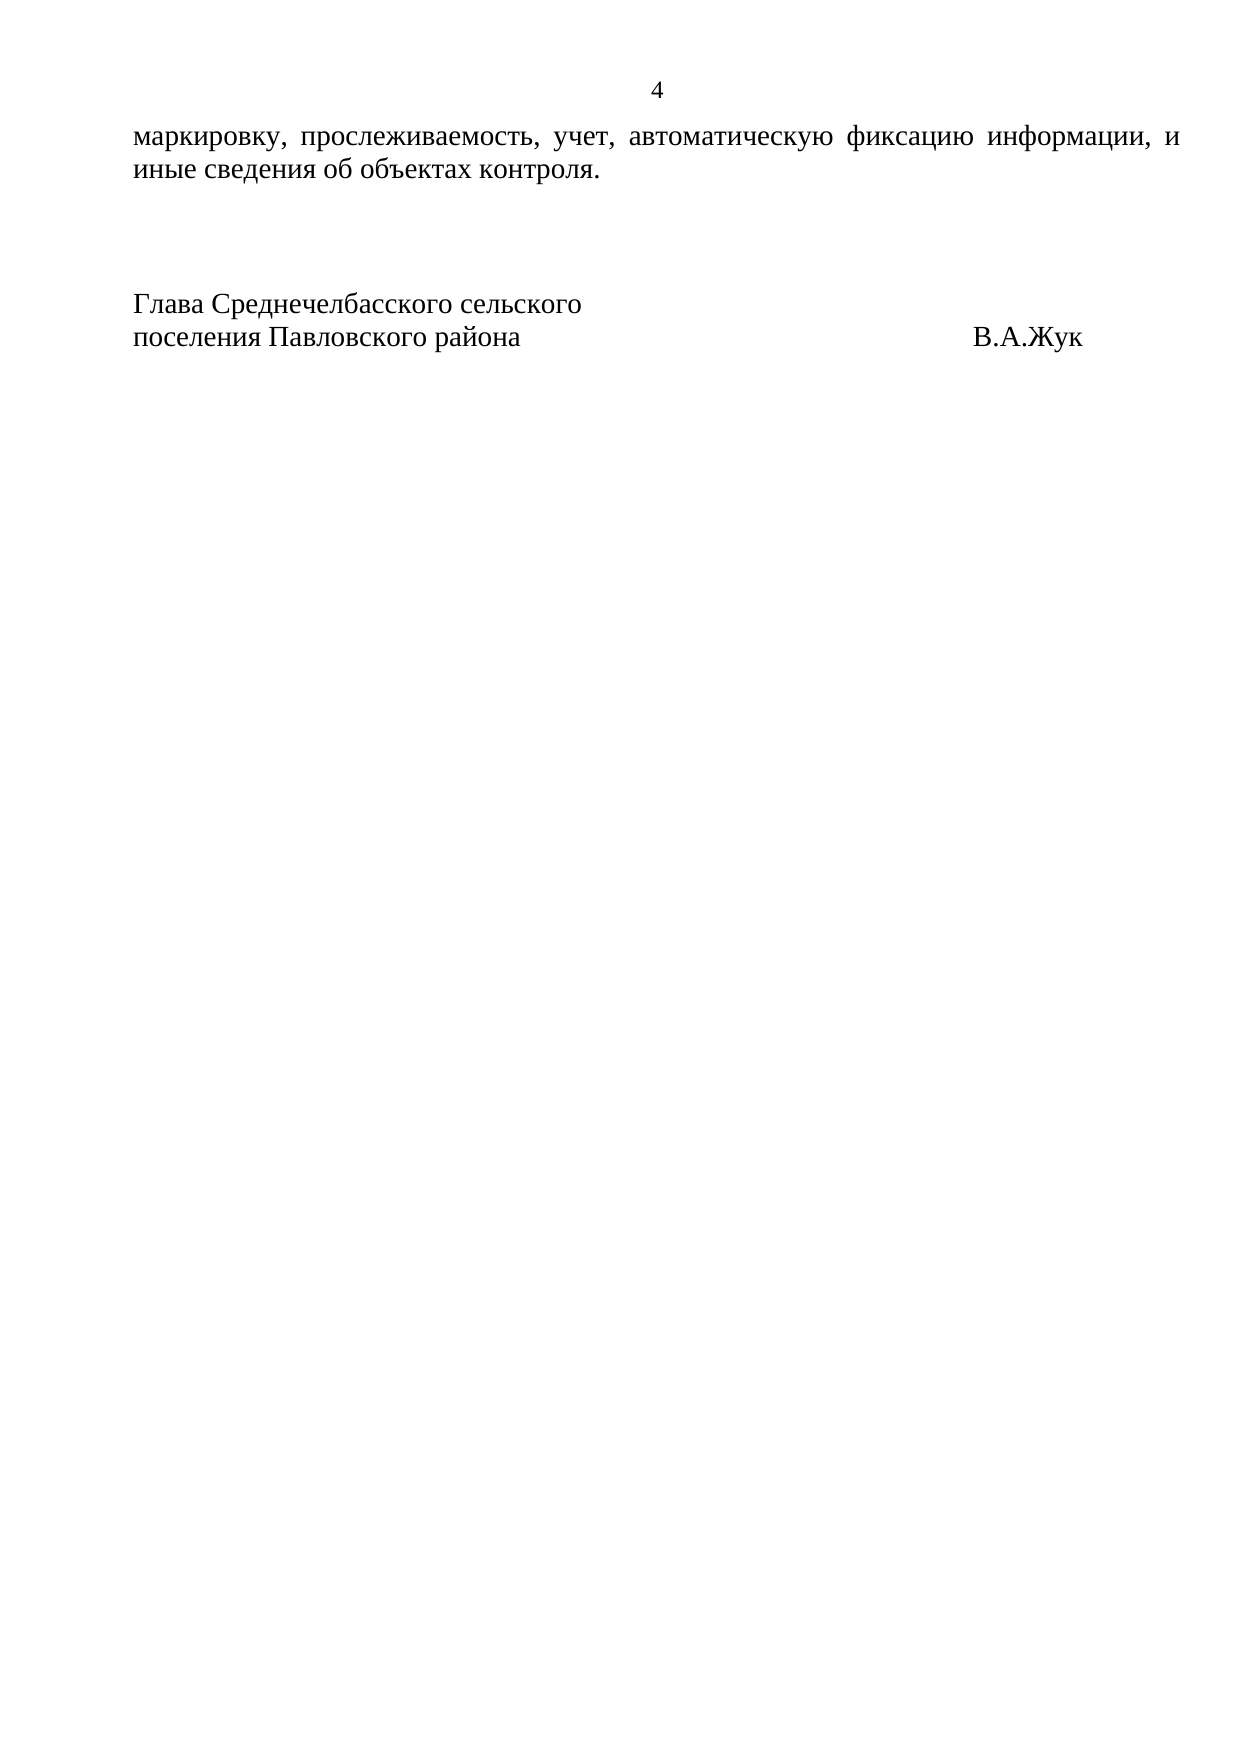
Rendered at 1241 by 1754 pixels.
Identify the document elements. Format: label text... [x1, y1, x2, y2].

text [133, 118, 1181, 185]
text поселения Павловского района В.А.Жук [133, 319, 1181, 353]
text Глава Среднечелбасского сельского [133, 286, 1181, 319]
